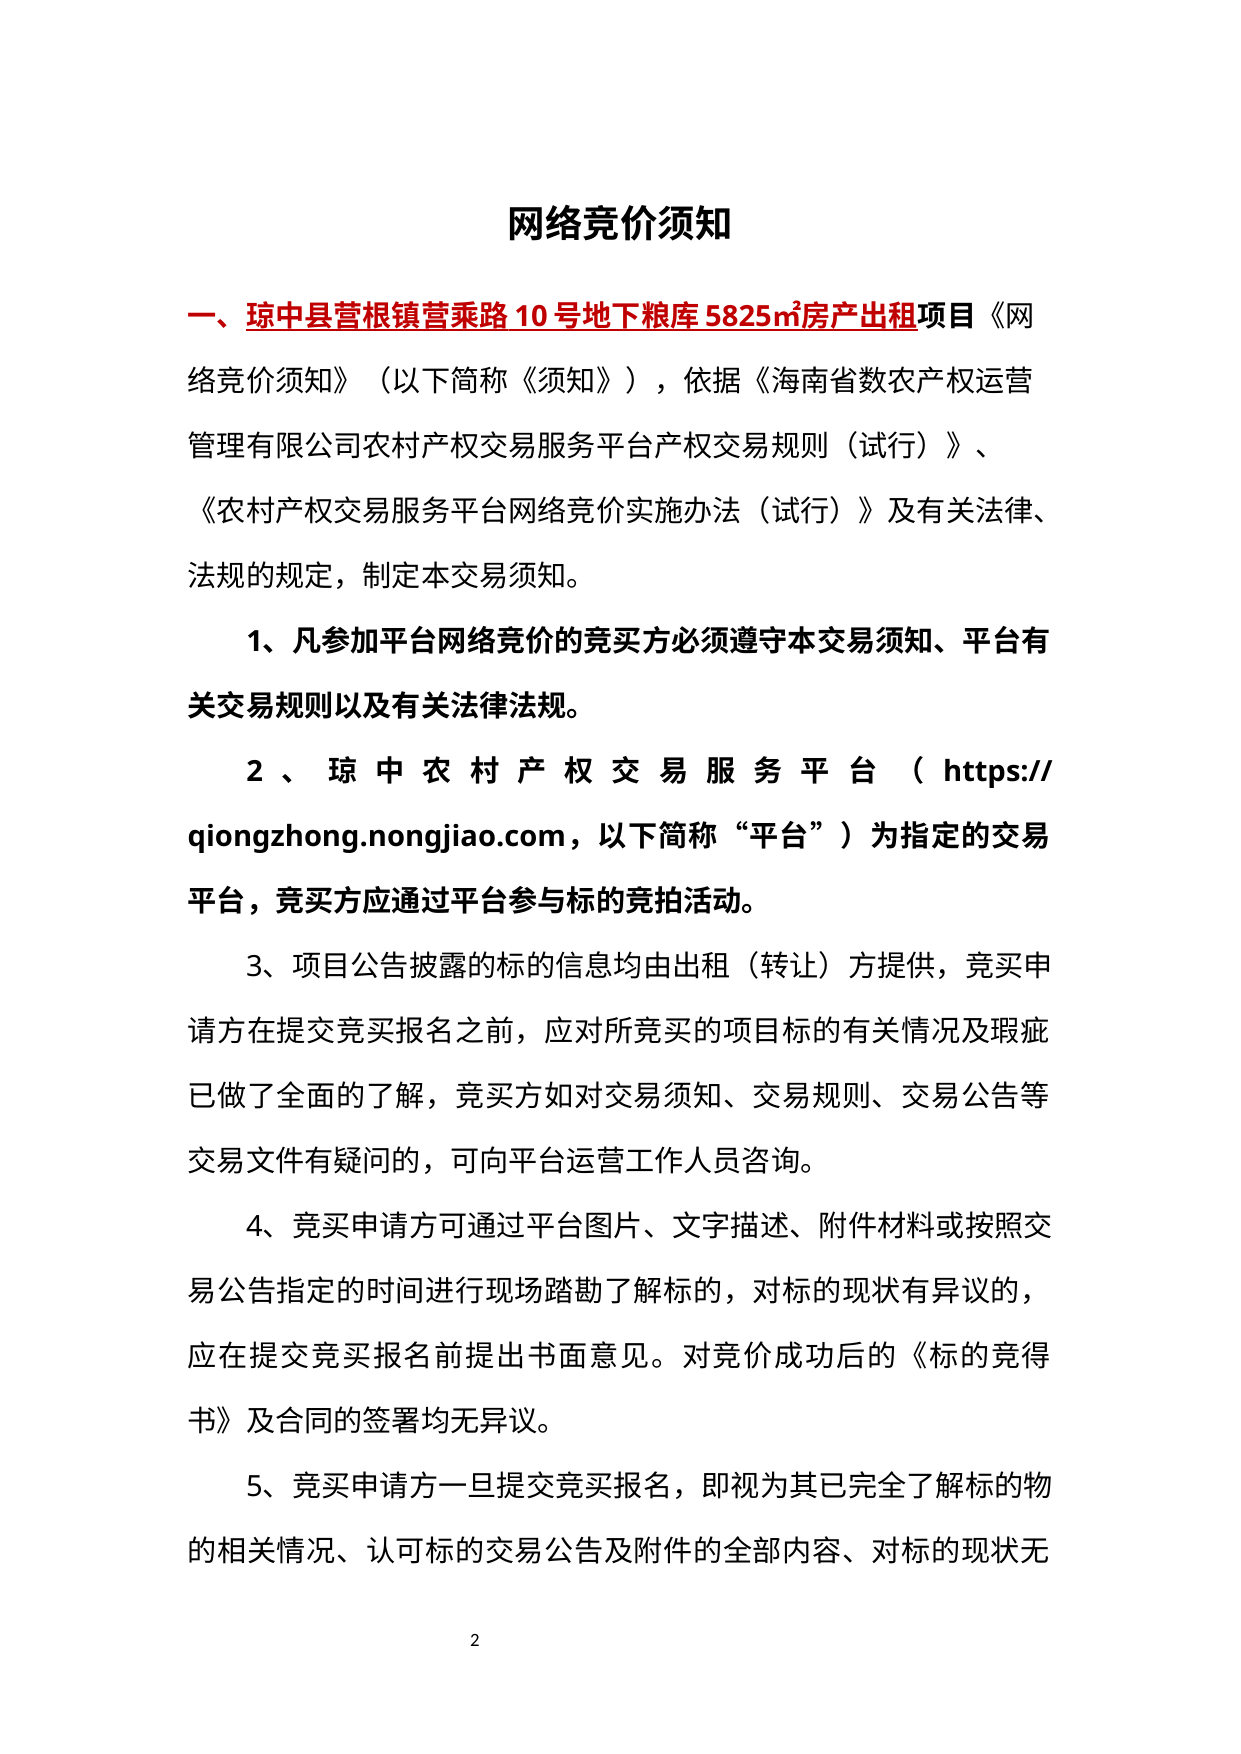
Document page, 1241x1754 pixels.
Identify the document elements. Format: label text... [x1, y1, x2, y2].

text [187, 1451, 1053, 1581]
text 2、琼中农村产权交易服务平台（https://qiongzhong.nongjiao.com，以下简称“平台”）为指定的交易平台，竞买方应通过平台参与标的竞拍活动。 [187, 736, 1053, 931]
subtitle 网络竞价须知 [187, 189, 1053, 254]
text 一、琼中县营根镇营乘路10号地下粮库5825㎡房产出租项目《网络竞价须知》（以下简称《须知》），依据《海南省数农产权运营管理有限公司农村产权交易服务平台产权交易规则（试行）》、《农村产权交易服务平台网络竞价实施办法（试行）》及有关法律、法规的规定，制定本交易须知。 [187, 281, 1053, 606]
text 4、竞买申请方可通过平台图片、文字描述、附件材料或按照交易公告指定的时间进行现场踏勘了解标的，对标的现状有异议的，应在提交竞买报名前提出书面意见。对竞价成功后的《标的竞得书》及合同的签署均无异议。 [187, 1191, 1053, 1451]
text 3、项目公告披露的标的信息均由出租（转让）方提供，竞买申请方在提交竞买报名之前，应对所竞买的项目标的有关情况及瑕疵已做了全面的了解，竞买方如对交易须知、交易规则、交易公告等交易文件有疑问的，可向平台运营工作人员咨询。 [187, 931, 1053, 1191]
text 1、凡参加平台网络竞价的竞买方必须遵守本交易须知、平台有关交易规则以及有关法律法规。 [187, 606, 1053, 736]
